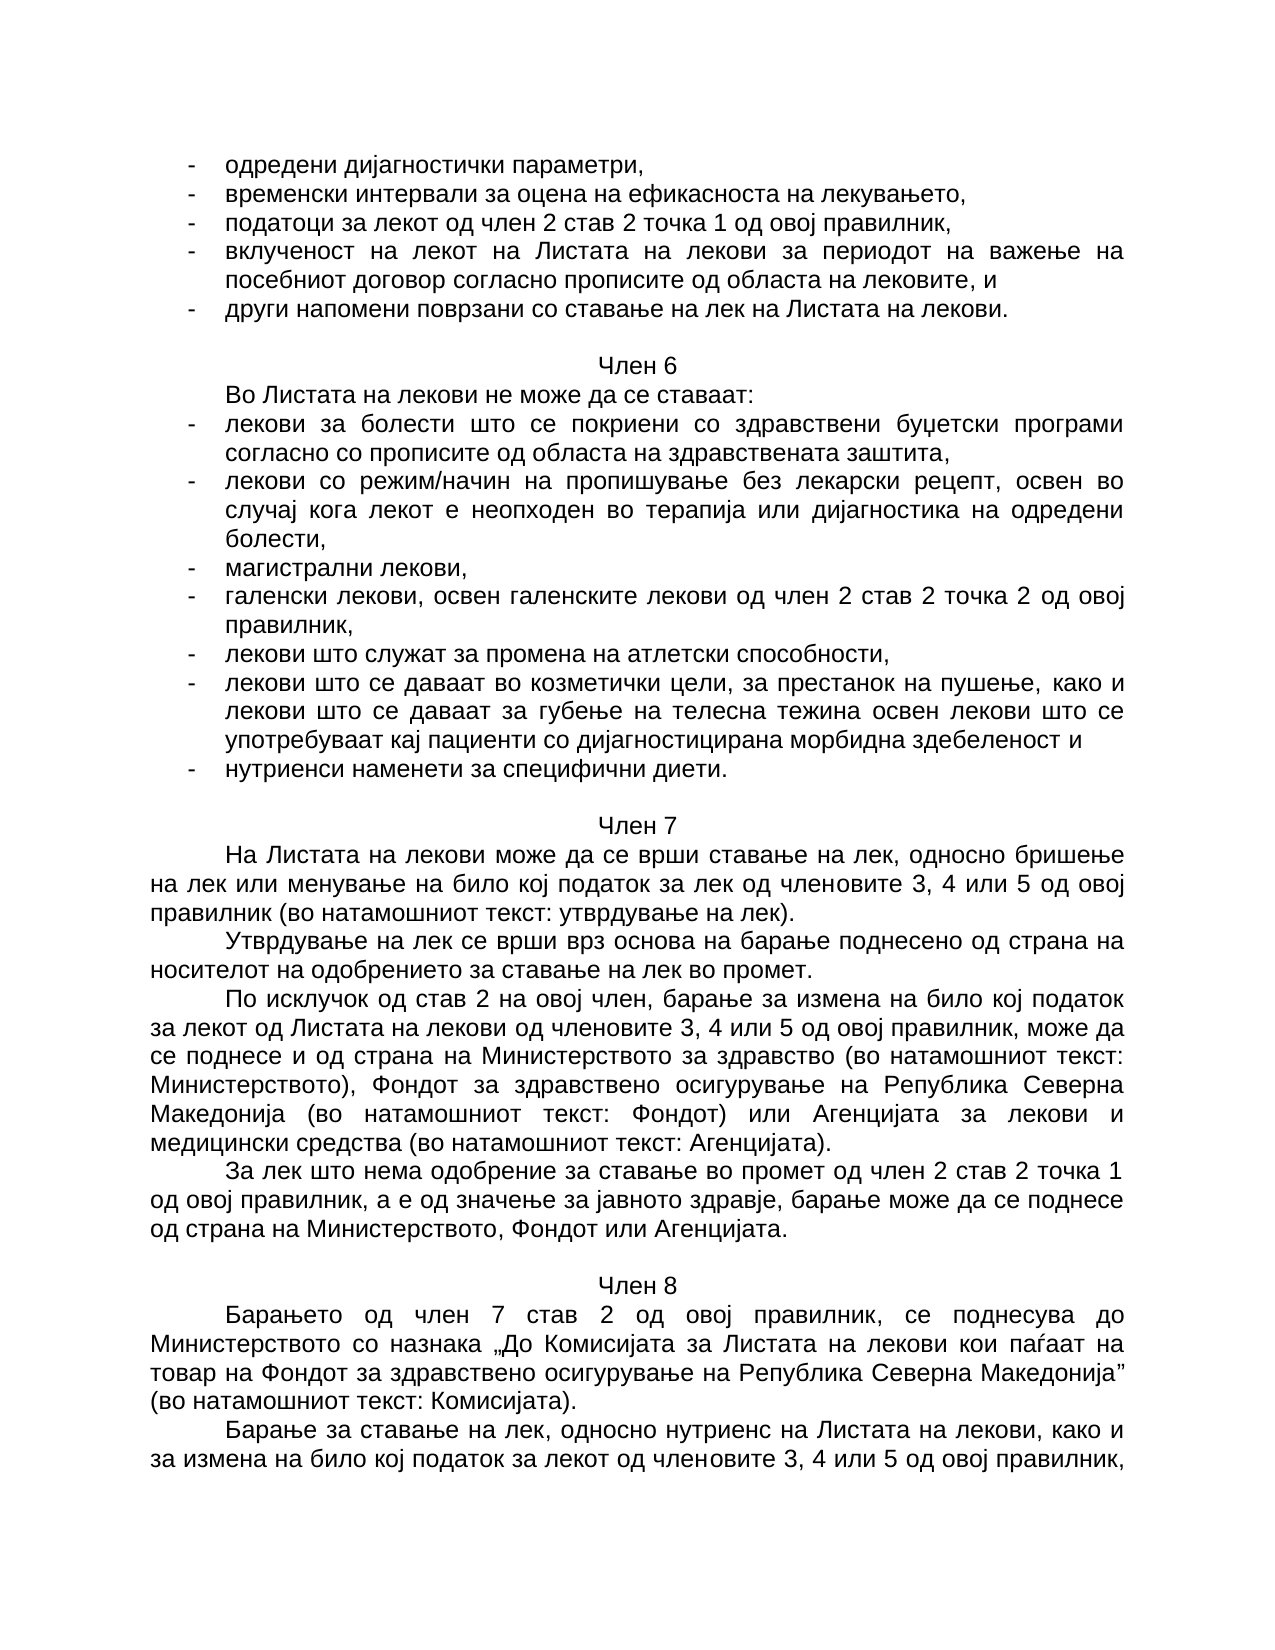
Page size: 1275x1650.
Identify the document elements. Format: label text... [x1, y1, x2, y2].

text Утврдување на лек се врши врз основа на барање поднесено од страна на носителот на одобрението за ставање на лек во промет. [150, 926, 1125, 984]
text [150, 1415, 1125, 1472]
list други напомени поврзани со ставање на лек на Листата на лекови. [187, 294, 1125, 322]
list лекови за болести што се покриени со здравствени буџетски програми согласно со прописите од областа на здравствената заштита, [187, 409, 1125, 466]
list одредени дијагностички параметри, [187, 150, 1125, 179]
text За лек што нема одобрение за ставање во промет од член 2 став 2 точка 1 од овој правилник, а е од значење за јавното здравје, барање може да се поднесе од страна на Министерството, Фондот или Агенцијата. [150, 1156, 1125, 1242]
text По исклучок од став 2 на овој член, барање за измена на било кој податок за лекот од Листата на лекови од членовите 3, 4 или 5 од овој правилник, може да се поднесе и од страна на Министерството за здравство (во натамошниот текст: Министерството), Фондот за здравствено осигурување на Република Северна Македонија (во натамошниот текст: Фондот) или Агенцијата за лекови и медицински средства (во натамошниот текст: Агенцијата). [150, 984, 1125, 1156]
list лекови што служат за промена на атлетски способности, [187, 639, 1125, 667]
list магистрални лекови, [187, 552, 1125, 581]
text Член 8 [150, 1271, 1125, 1300]
text Во Листата на лекови не може да се ставаат: [150, 380, 1125, 409]
list галенски лекови, освен галенските лекови од член 2 став 2 точка 2 од овој правилник, [187, 581, 1125, 639]
text На Листата на лекови може да се врши ставање на лек, односно бришење на лек или менување на било кој податок за лек од членовите 3, 4 или 5 од овој правилник (во натамошниот текст: утврдување на лек). [150, 840, 1125, 926]
list лекови со режим/начин на пропишување без лекарски рецепт, освен во случај кога лекот е неопходен во терапија или дијагностика на одредени болести, [187, 466, 1125, 552]
list лекови што се даваат во козметички цели, за престанок на пушење, како и лекови што се даваат за губење на телесна тежина освен лекови што се употребуваат кај пациенти со дијагностицирана морбидна здебеленост и [187, 667, 1125, 754]
text Член 7 [150, 811, 1125, 840]
list временски интервали за оцена на ефикасноста на лекувањето, [187, 179, 1125, 207]
list вклученост на лекот на Листата на лекови за периодот на важење на посебниот договор согласно прописите од областа на лековите, и [187, 236, 1125, 294]
list нутриенси наменети за специфични диети. [187, 754, 1125, 782]
text Член 6 [150, 351, 1125, 380]
text Барањето од член 7 став 2 од овој правилник, се поднесува до Министерството со назнака „До Комисијата за Листата на лекови кои паѓаат на товар на Фондот за здравствено осигурување на Република Северна Македонија” (во натамошниот текст: Комисијата). [150, 1300, 1125, 1415]
list податоци за лекот од член 2 став 2 точка 1 од овој правилник, [187, 207, 1125, 236]
